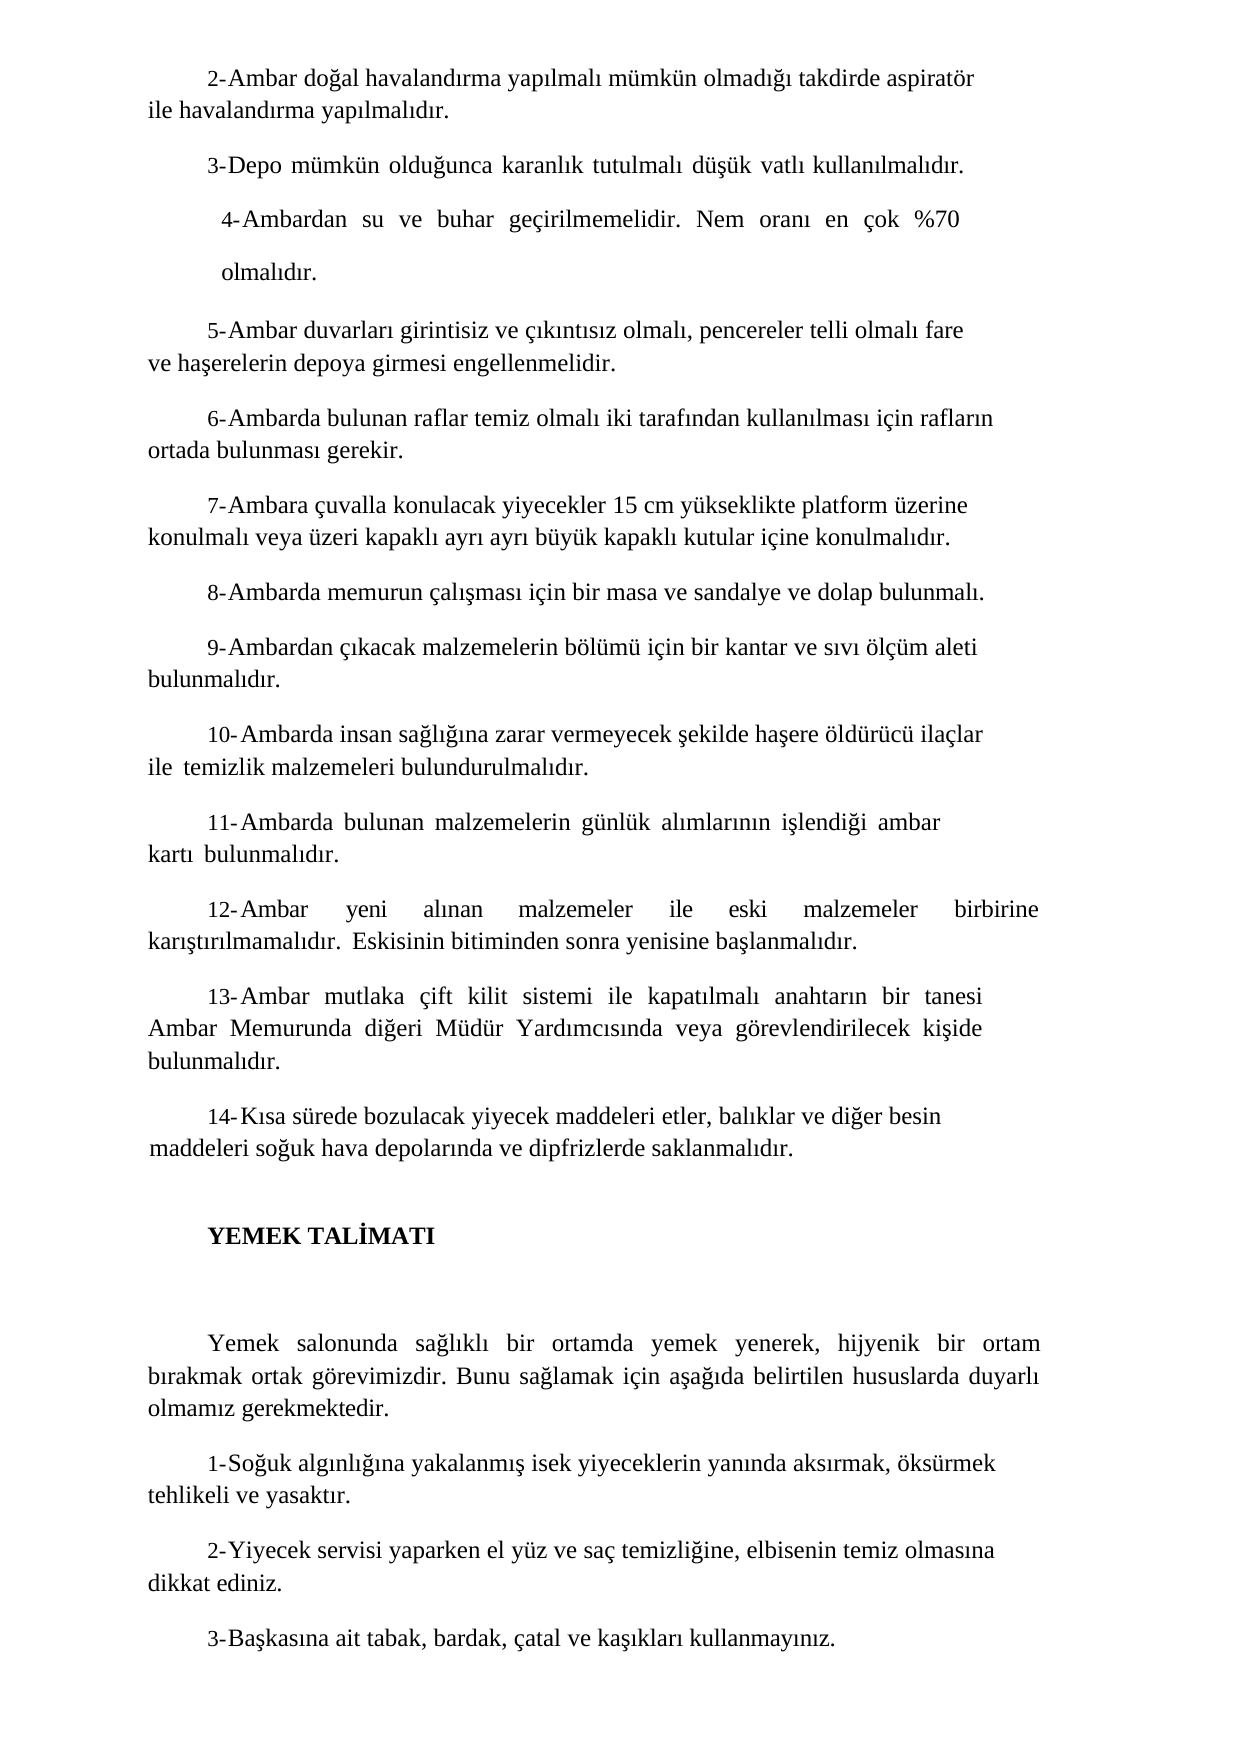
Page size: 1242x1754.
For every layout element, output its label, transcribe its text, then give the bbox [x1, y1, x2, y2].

list Ambarda memurun çalışması için bir masa ve sandalye ve dolap bulunmalı. [207, 577, 1094, 606]
subtitle YEMEK TALİMATI [207, 1221, 1094, 1249]
list Soğuk algınlığına yakalanmış isek yiyeceklerin yanında aksırmak, öksürmek tehlikeli ve yasaktır. [148, 1448, 1082, 1509]
list Ambarda bulunan raflar temiz olmalı iki tarafından kullanılması için rafların ortada bulunması gerekir. [148, 403, 1060, 464]
list Yiyecek servisi yaparken el yüz ve saç temizliğine, elbisenin temiz olmasına dikkat ediniz. [148, 1536, 1063, 1597]
list Ambardan su ve buhar geçirilmemelidir. Nem oranı en çok %70 olmalıdır. [221, 204, 967, 286]
list Kısa sürede bozulacak yiyecek maddeleri etler, balıklar ve diğer besin maddeleri soğuk hava depolarında ve dipfrizlerde saklanmalıdır. [149, 1101, 1047, 1162]
list Ambara çuvalla konulacak yiyecekler 15 cm yükseklikte platform üzerine konulmalı veya üzeri kapaklı ayrı ayrı büyük kapaklı kutular içine konulmalıdır. [148, 490, 1074, 551]
list Ambardan çıkacak malzemelerin bölümü için bir kantar ve sıvı ölçüm aleti bulunmalıdır. [148, 632, 978, 693]
list Ambarda bulunan malzemelerin günlük alımlarının işlendiği ambar kartı bulunmalıdır. [148, 807, 966, 868]
list Ambarda insan sağlığına zarar vermeyecek şekilde haşere öldürücü ilaçlar ile temizlik malzemeleri bulundurulmalıdır. [148, 719, 1012, 781]
list Ambar mutlaka çift kilit sistemi ile kapatılmalı anahtarın bir tanesi Ambar Memurunda diğeri Müdür Yardımcısında veya görevlendirilecek kişide bulunmalıdır. [148, 981, 983, 1074]
list Depo mümkün olduğunca karanlık tutulmalı düşük vatlı kullanılmalıdır. [207, 150, 1094, 179]
list Ambar doğal havalandırma yapılmalı mümkün olmadığı takdirde aspiratör ile havalandırma yapılmalıdır. [148, 63, 1004, 124]
list Başkasına ait tabak, bardak, çatal ve kaşıkları kullanmayınız. [207, 1623, 1094, 1651]
text Yemek salonunda sağlıklı bir ortamda yemek yenerek, hijyenik bir ortam bırakmak ortak görevimizdir. Bunu sağlamak için aşağıda belirtilen hususlarda duyarlı olmamız gerekmektedir. [148, 1328, 1041, 1422]
list Ambar duvarları girintisiz ve çıkıntısız olmalı, pencereler telli olmalı fare ve haşerelerin depoya girmesi engellenmelidir. [148, 315, 992, 377]
list Ambar yeni alınan malzemeler ile eski malzemeler birbirine karıştırılmamalıdır. Eskisinin bitiminden sonra yenisine başlanmalıdır. [148, 894, 1040, 955]
